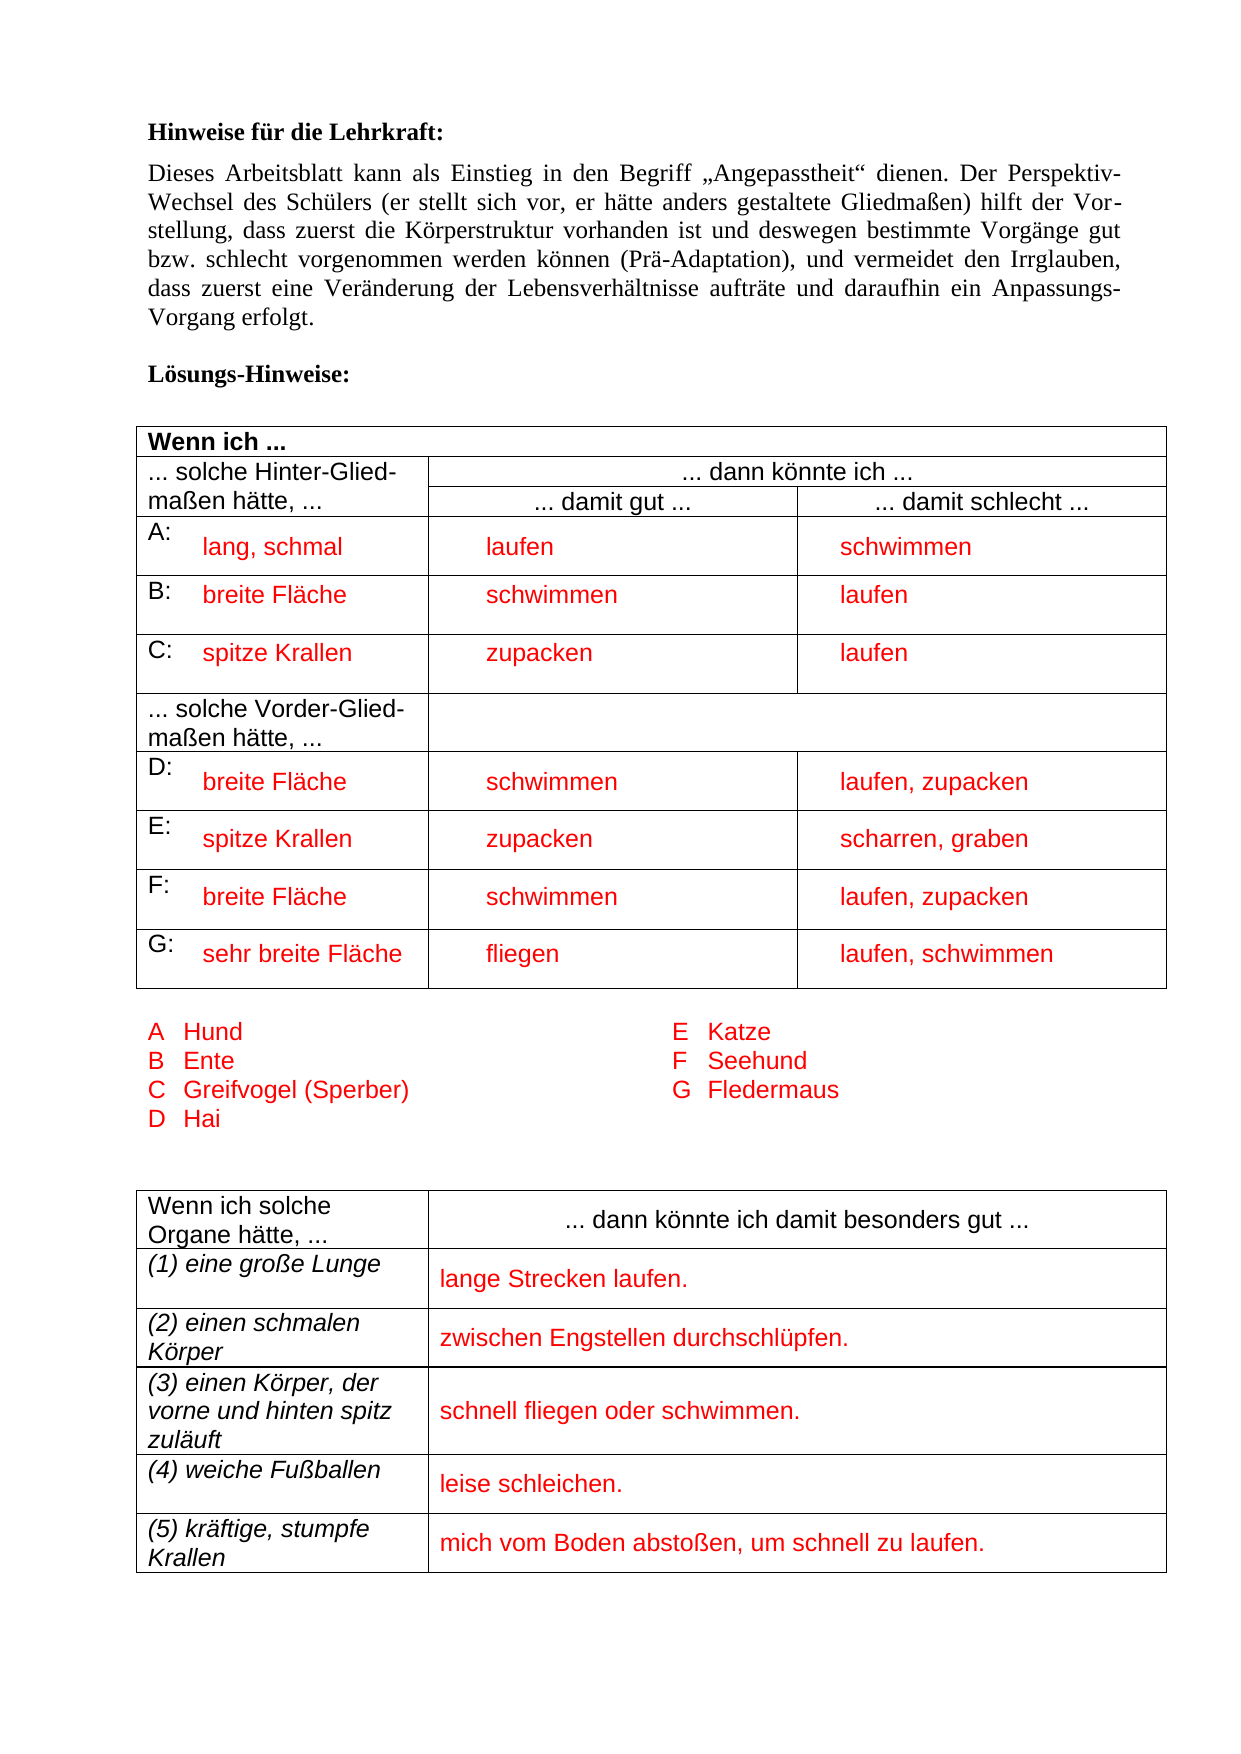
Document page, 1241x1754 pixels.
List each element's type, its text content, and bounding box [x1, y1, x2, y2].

table_cell B: [137, 576, 428, 634]
table_cell [429, 517, 797, 574]
table_header ... dann könnte ich damit besonders gut ... [429, 1191, 1166, 1248]
table_cell G: [137, 930, 428, 987]
table_cell [429, 811, 797, 869]
table_cell [429, 752, 797, 810]
table_cell [429, 870, 797, 928]
table_cell (2) einen schmalen Körper [137, 1309, 428, 1366]
text Dieses Arbeitsblatt kann als Einstieg in den Begriff „Angepasstheit“ dienen. Der Perspektiv-Wechsel des Schülers (er stellt sich vor, er hätte anders gestaltete Gliedmaßen) hilft der Vorstellung, dass zuerst die Körperstruktur vorhanden ist und deswegen bestimmte Vorgänge gut bzw. schlecht vorgenommen werden können (Prä-Adaptation), und vermeidet den Irrglauben, dass zuerst eine Veränderung der Lebensverhältnisse aufträte und daraufhin ein Anpassungs-Vorgang erfolgt. [148, 158, 1122, 330]
table_cell [798, 635, 1166, 693]
text A Hund [148, 1017, 598, 1046]
table_cell zwischen Engstellen durchschlüpfen. [429, 1309, 1166, 1366]
table_cell (5) kräftige, stumpfe Krallen [137, 1514, 428, 1572]
table_cell D: [137, 752, 428, 810]
table_cell lange Strecken laufen. [429, 1249, 1166, 1307]
table_cell [798, 930, 1166, 987]
table_cell (3) einen Körper, der vorne und hinten spitz zuläuft [137, 1368, 428, 1454]
table_cell [798, 870, 1166, 928]
table_cell [429, 694, 1166, 751]
text G Fledermaus [672, 1075, 1122, 1103]
table_cell [798, 517, 1166, 574]
table_cell mich vom Boden abstoßen, um schnell zu laufen. [429, 1514, 1166, 1572]
table_cell (4) weiche Fußballen [137, 1455, 428, 1513]
table_cell [798, 752, 1166, 810]
table_cell (1) eine große Lunge [137, 1249, 428, 1307]
table_cell leise schleichen. [429, 1455, 1166, 1513]
table_cell schnell fliegen oder schwimmen. [429, 1368, 1166, 1454]
table_cell F: [137, 870, 428, 928]
table_cell ... solche Vorder-Glied-maßen hätte, ... [137, 694, 428, 751]
table_cell [429, 576, 797, 634]
table_cell ... damit gut ... [429, 487, 797, 516]
table_header Wenn ich solche Organe hätte, ... [137, 1191, 428, 1248]
table_cell [429, 930, 797, 987]
text E Katze [672, 1017, 1122, 1046]
table_cell ... solche Hinter-Gliedmaßen hätte, ... [137, 457, 428, 516]
table_cell ... dann könnte ich ... [429, 457, 1166, 486]
table_cell [429, 635, 797, 693]
table_header Wenn ich ... [137, 427, 1166, 456]
table_cell C: [137, 635, 428, 693]
text B Ente [148, 1046, 598, 1075]
table_cell [798, 576, 1166, 634]
table_cell [798, 811, 1166, 869]
text Lösungs-Hinweise: [148, 359, 1122, 388]
table_cell ... damit schlecht ... [798, 487, 1166, 516]
text Hinweise für die Lehrkraft: [148, 117, 1122, 145]
table_cell E: [137, 811, 428, 869]
text C Greifvogel (Sperber) [148, 1075, 598, 1103]
text D Hai [148, 1103, 598, 1132]
text F Seehund [672, 1046, 1122, 1075]
table_cell A: [137, 517, 428, 574]
